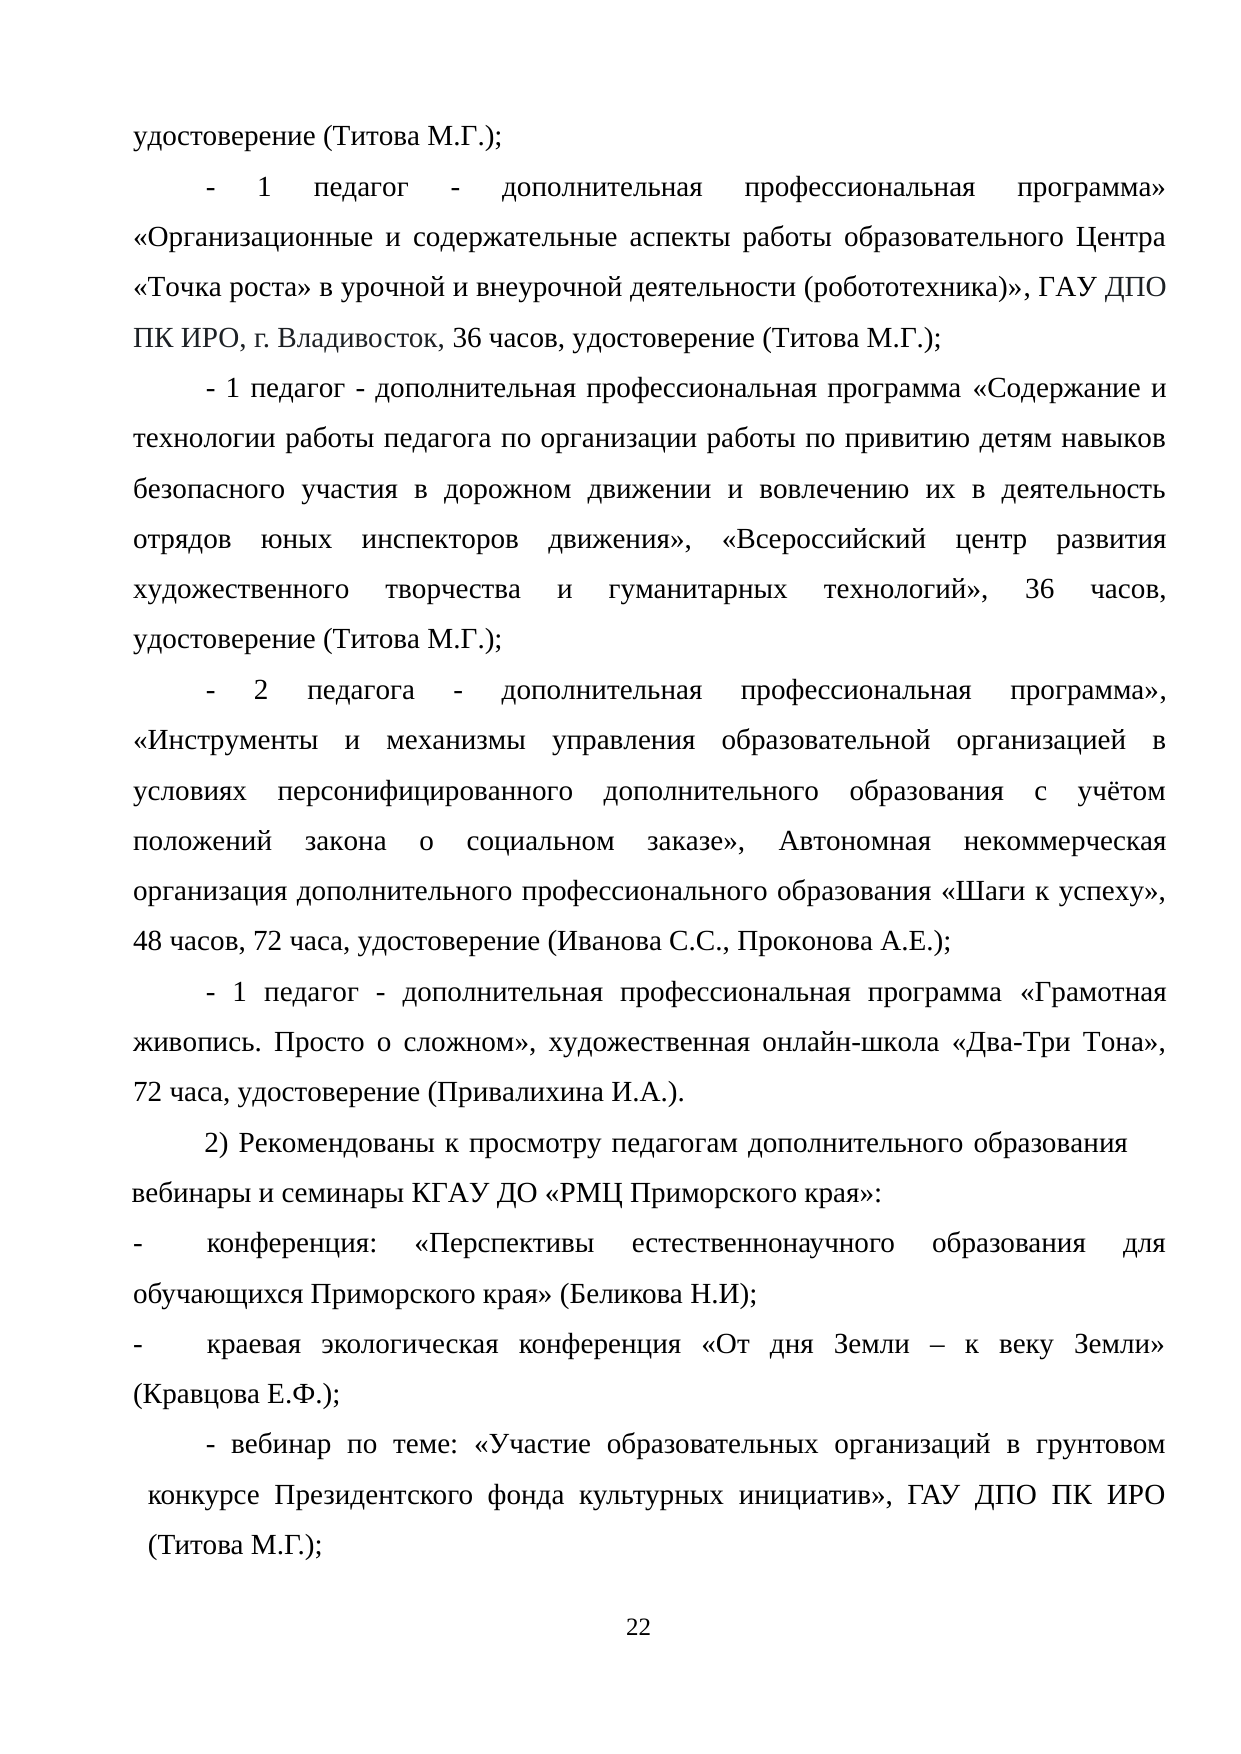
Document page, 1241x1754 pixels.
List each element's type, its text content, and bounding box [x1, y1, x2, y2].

text - 1 педагог - дополнительная профессиональная программа «Содержание и технологии работы педагога по организации работы по привитию детям навыков безопасного участия в дорожном движении и вовлечению их в деятельность отрядов юных инспекторов движения», «Всероссийский центр развития художественного творчества и гуманитарных технологий», 36 часов, удостоверение (Титова М.Г.); [133, 370, 1167, 655]
text - 1 педагог - дополнительная профессиональная программа» «Организационные и содержательные аспекты работы образовательного Центра «Точка роста» в урочной и внеурочной деятельности (робототехника)», ГАУ ДПО ПК ИРО, г. Владивосток, 36 часов, удостоверение (Титова М.Г.); [133, 169, 1167, 353]
list - вебинар по теме: «Участие образовательных организаций в грунтовом конкурсе Президентского фонда культурных инициатив», ГАУ ДПО ПК ИРО (Титова М.Г.); [148, 1427, 1167, 1561]
text - 1 педагог - дополнительная профессиональная программа «Грамотная живопись. Просто о сложном», художественная онлайн-школа «Два-Три Тона», 72 часа, удостоверение (Привалихина И.А.). [133, 974, 1167, 1108]
text - 2 педагога - дополнительная профессиональная программа», «Инструменты и механизмы управления образовательной организацией в условиях персонифицированного дополнительного образования с учётом положений закона о социальном заказе», Автономная некоммерческая организация дополнительного профессионального образования «Шаги к успеху», 48 часов, 72 часа, удостоверение (Иванова С.С., Проконова А.Е.); [133, 672, 1167, 957]
list конференция: «Перспективы естественнонаучного образования для обучающихся Приморского края» (Беликова Н.И); [133, 1225, 1167, 1309]
list краевая экологическая конференция «От дня Земли – к веку Земли» (Кравцова Е.Ф.); [133, 1326, 1167, 1410]
text 2) Рекомендованы к просмотру педагогам дополнительного образования вебинары и семинары КГАУ ДО «РМЦ Приморского края»: [131, 1125, 1129, 1209]
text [133, 118, 1167, 152]
